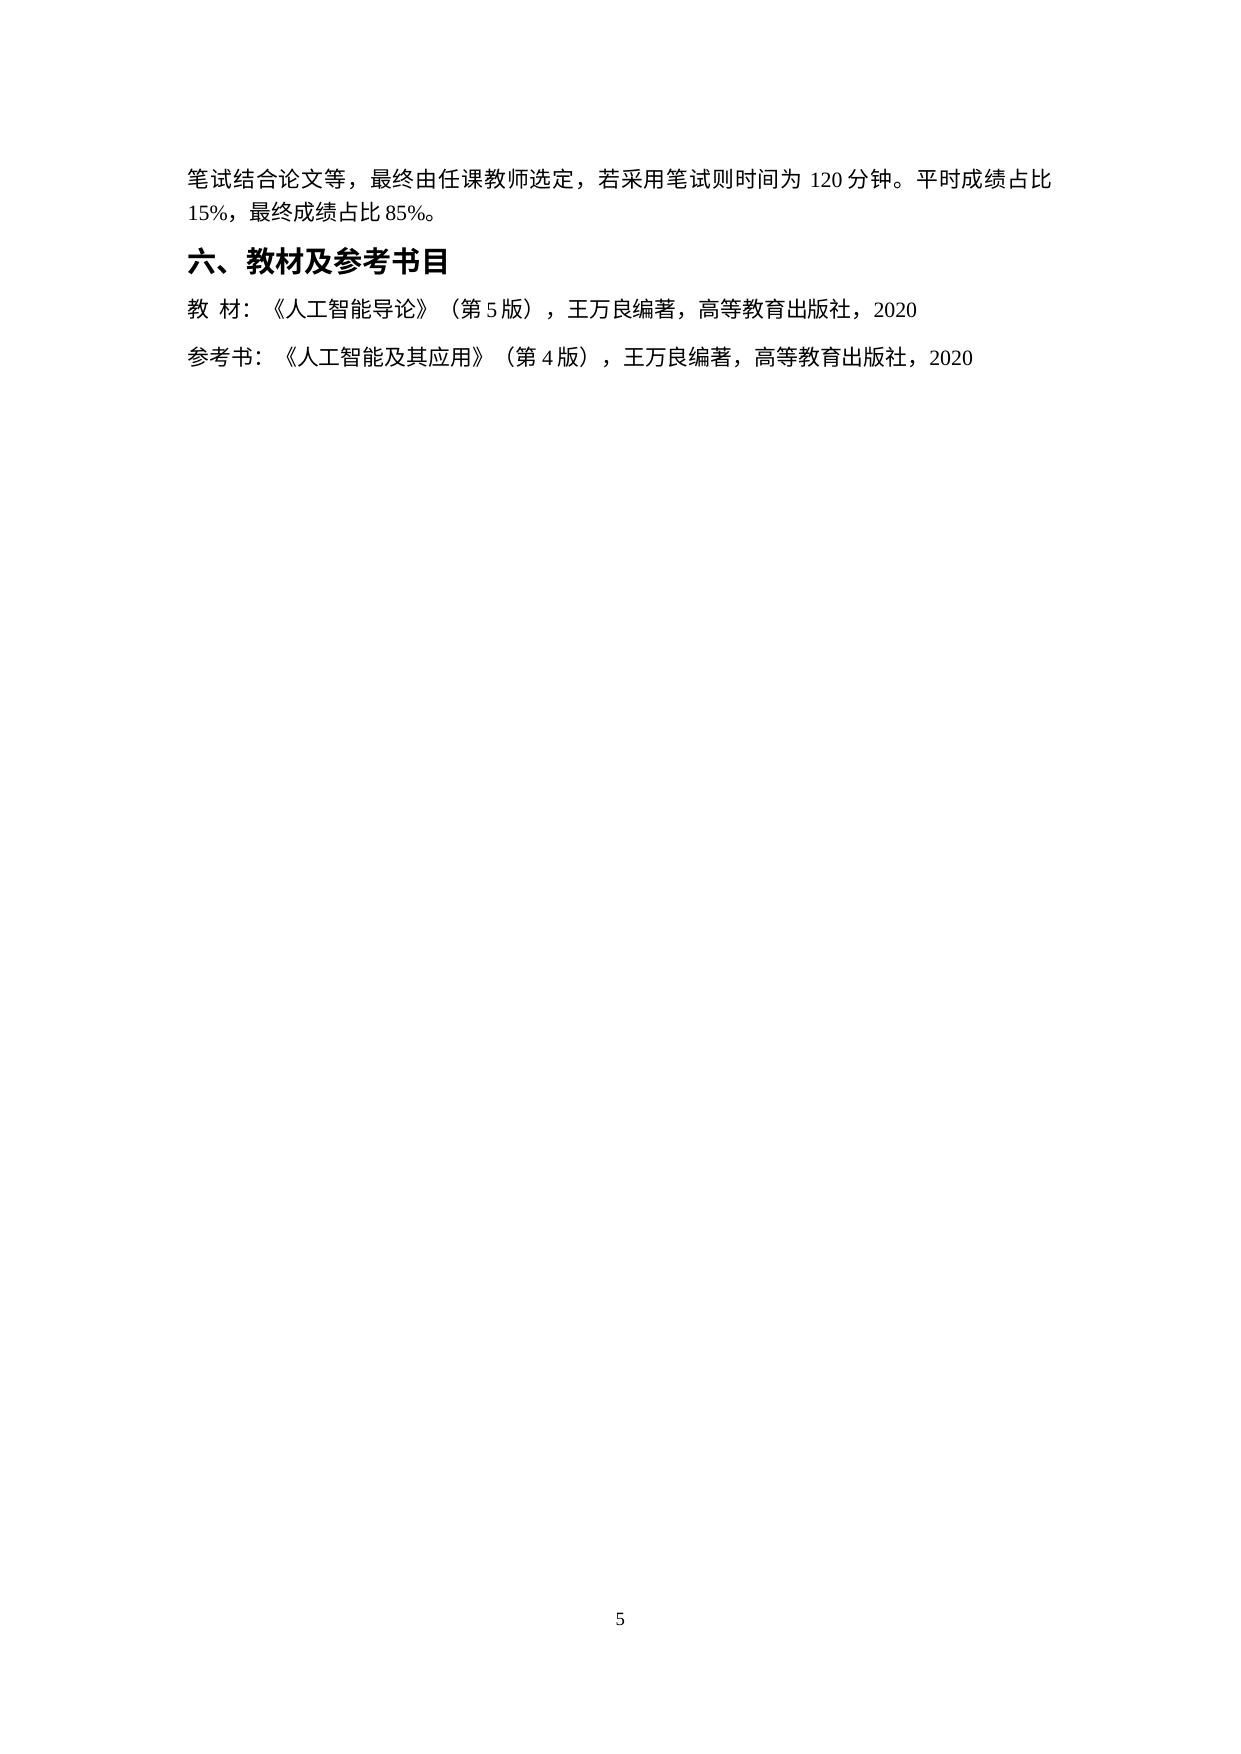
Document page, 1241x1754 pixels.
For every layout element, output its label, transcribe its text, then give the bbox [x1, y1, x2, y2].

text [187, 162, 1053, 227]
text 六、教材及参考书目 [187, 227, 1053, 292]
text 教 材：《人工智能导论》（第5版），王万良编著，高等教育出版社，2020 [187, 292, 1053, 324]
text 参考书：《人工智能及其应用》（第4版），王万良编著，高等教育出版社，2020 [187, 339, 1053, 371]
